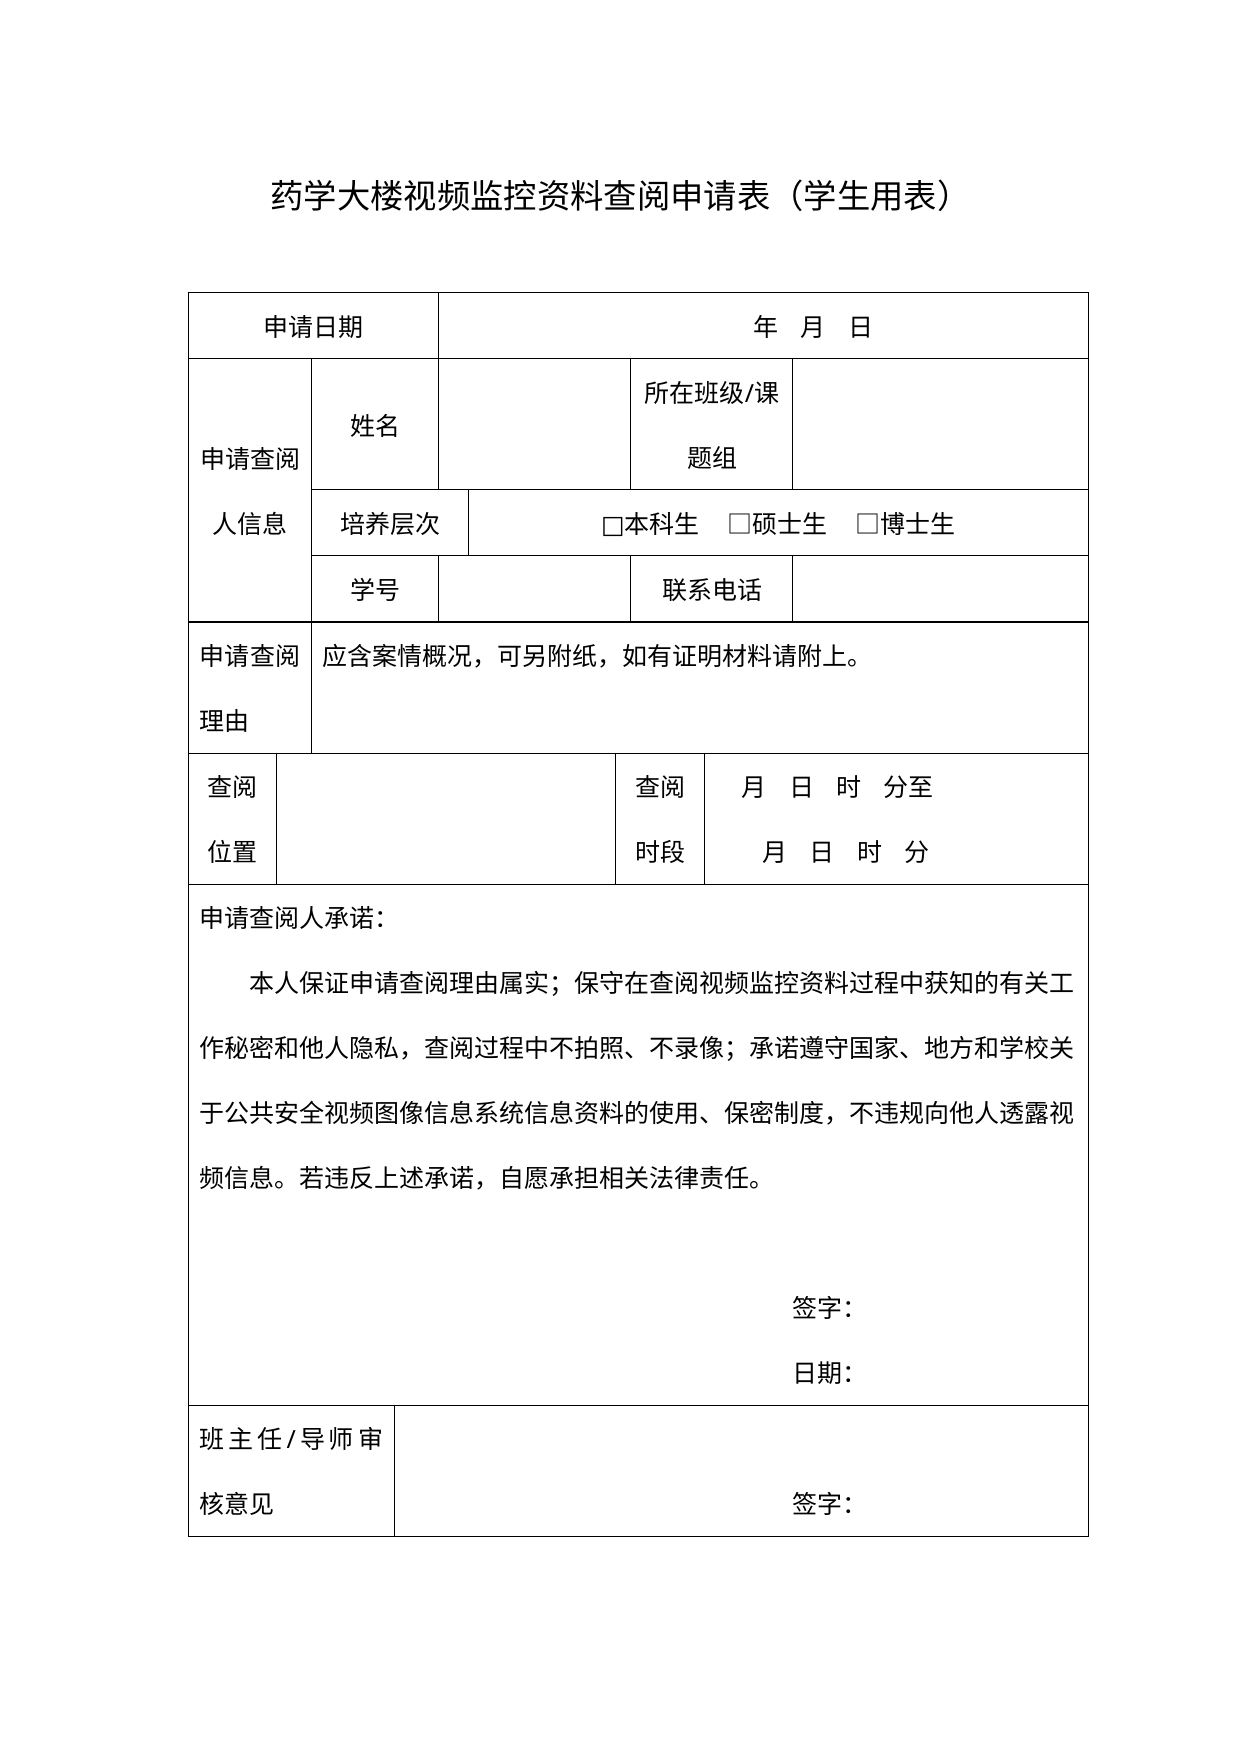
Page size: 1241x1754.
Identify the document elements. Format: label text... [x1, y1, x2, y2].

text 药学大楼视频监控资料查阅申请表（学生用表） [187, 162, 1053, 227]
table_cell 联系电话 [631, 556, 792, 621]
table_cell 签字： 日期： [395, 1406, 1088, 1536]
table_cell 本科生 硕士生 博士生 [469, 490, 1088, 555]
table_cell [793, 359, 1088, 489]
table_cell 月 日 时 分至 月 日 时 分 [705, 754, 1088, 883]
table_cell 申请查阅人信息 [189, 359, 311, 621]
table_cell 申请查阅人承诺： 本人保证申请查阅理由属实；保守在查阅视频监控资料过程中获知的有关工作秘密和他人隐私，查阅过程中不拍照、不录像；承诺遵守国家、地方和学校关于公共安全视频图像信息系统信息资料的使用、保密制度，不违规向他人透露视频信息。若违反上述承诺，自愿承担相关法律责任。 签字： 日期： [189, 885, 1088, 1404]
table_cell 查阅位置 [189, 754, 276, 883]
table_header 申请日期 [189, 293, 438, 358]
table_cell [439, 359, 630, 489]
table_cell [439, 556, 630, 621]
table_cell [793, 556, 1088, 621]
table_cell 应含案情概况，可另附纸，如有证明材料请附上。 [312, 623, 1088, 752]
table_cell [277, 754, 615, 883]
table_cell 培养层次 [312, 490, 468, 555]
table_cell 申请查阅理由 [189, 623, 311, 752]
table_cell 查阅时段 [616, 754, 704, 883]
table_cell 学号 [312, 556, 438, 621]
table_cell 姓名 [312, 359, 438, 489]
table_cell 班主任/导师审核意见 [189, 1406, 394, 1536]
table_header 年 月 日 [439, 293, 1088, 358]
table_cell 所在班级/课题组 [631, 359, 792, 489]
